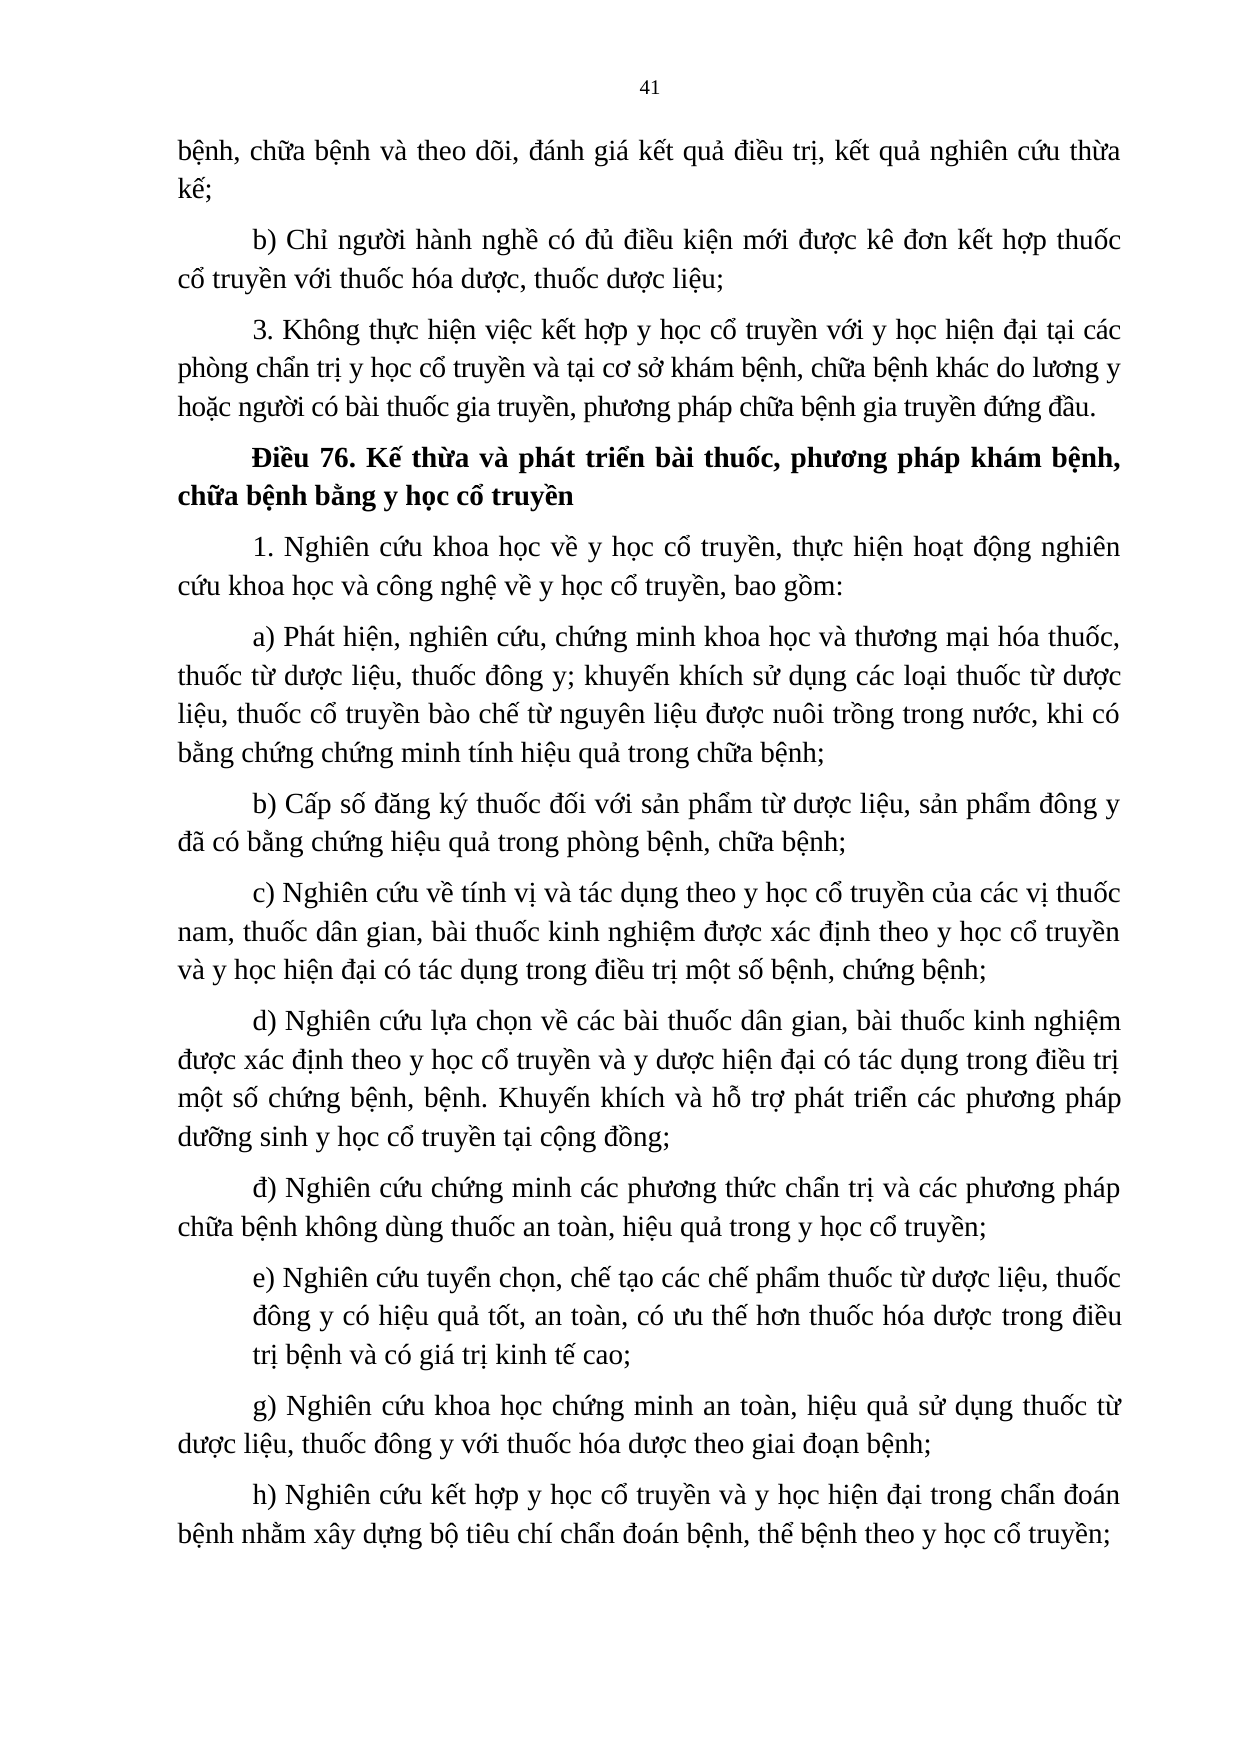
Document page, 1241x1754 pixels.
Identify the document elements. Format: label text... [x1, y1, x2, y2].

text b) Cấp số đăng ký thuốc đối với sản phẩm từ dược liệu, sản phẩm đông y đã có bằng chứng hiệu quả trong phòng bệnh, chữa bệnh; [177, 786, 1122, 858]
text g) Nghiên cứu khoa học chứng minh an toàn, hiệu quả sử dụng thuốc từ dược liệu, thuốc đông y với thuốc hóa dược theo giai đoạn bệnh; [177, 1388, 1122, 1460]
text e) Nghiên cứu tuyển chọn, chế tạo các chế phẩm thuốc từ dược liệu, thuốc đông y có hiệu quả tốt, an toàn, có ưu thế hơn thuốc hóa dược trong điều trị bệnh và có giá trị kinh tế cao; [252, 1260, 1122, 1370]
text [177, 133, 1122, 205]
text a) Phát hiện, nghiên cứu, chứng minh khoa học và thương mại hóa thuốc, thuốc từ dược liệu, thuốc đông y; khuyến khích sử dụng các loại thuốc từ dược liệu, thuốc cổ truyền bào chế từ nguyên liệu được nuôi trồng trong nước, khi có bằng chứng chứng minh tính hiệu quả trong chữa bệnh; [177, 619, 1122, 768]
text 3. Không thực hiện việc kết hợp y học cổ truyền với y học hiện đại tại các phòng chẩn trị y học cổ truyền và tại cơ sở khám bệnh, chữa bệnh khác do lương y hoặc người có bài thuốc gia truyền, phương pháp chữa bệnh gia truyền đứng đầu. [177, 312, 1122, 422]
text b) Chỉ người hành nghề có đủ điều kiện mới được kê đơn kết hợp thuốc cổ truyền với thuốc hóa dược, thuốc dược liệu; [177, 222, 1122, 294]
text h) Nghiên cứu kết hợp y học cổ truyền và y học hiện đại trong chẩn đoán bệnh nhằm xây dựng bộ tiêu chí chẩn đoán bệnh, thể bệnh theo y học cổ truyền; [177, 1477, 1122, 1549]
subtitle Điều 76. Kế thừa và phát triển bài thuốc, phương pháp khám bệnh, chữa bệnh bằng y học cổ truyền [177, 440, 1122, 512]
text 1. Nghiên cứu khoa học về y học cổ truyền, thực hiện hoạt động nghiên cứu khoa học và công nghệ về y học cổ truyền, bao gồm: [177, 529, 1122, 602]
text d) Nghiên cứu lựa chọn về các bài thuốc dân gian, bài thuốc kinh nghiệm được xác định theo y học cổ truyền và y dược hiện đại có tác dụng trong điều trị một số chứng bệnh, bệnh. Khuyến khích và hỗ trợ phát triển các phương pháp dưỡng sinh y học cổ truyền tại cộng đồng; [177, 1003, 1122, 1153]
text c) Nghiên cứu về tính vị và tác dụng theo y học cổ truyền của các vị thuốc nam, thuốc dân gian, bài thuốc kinh nghiệm được xác định theo y học cổ truyền và y học hiện đại có tác dụng trong điều trị một số bệnh, chứng bệnh; [177, 875, 1122, 986]
text đ) Nghiên cứu chứng minh các phương thức chẩn trị và các phương pháp chữa bệnh không dùng thuốc an toàn, hiệu quả trong y học cổ truyền; [177, 1170, 1122, 1242]
